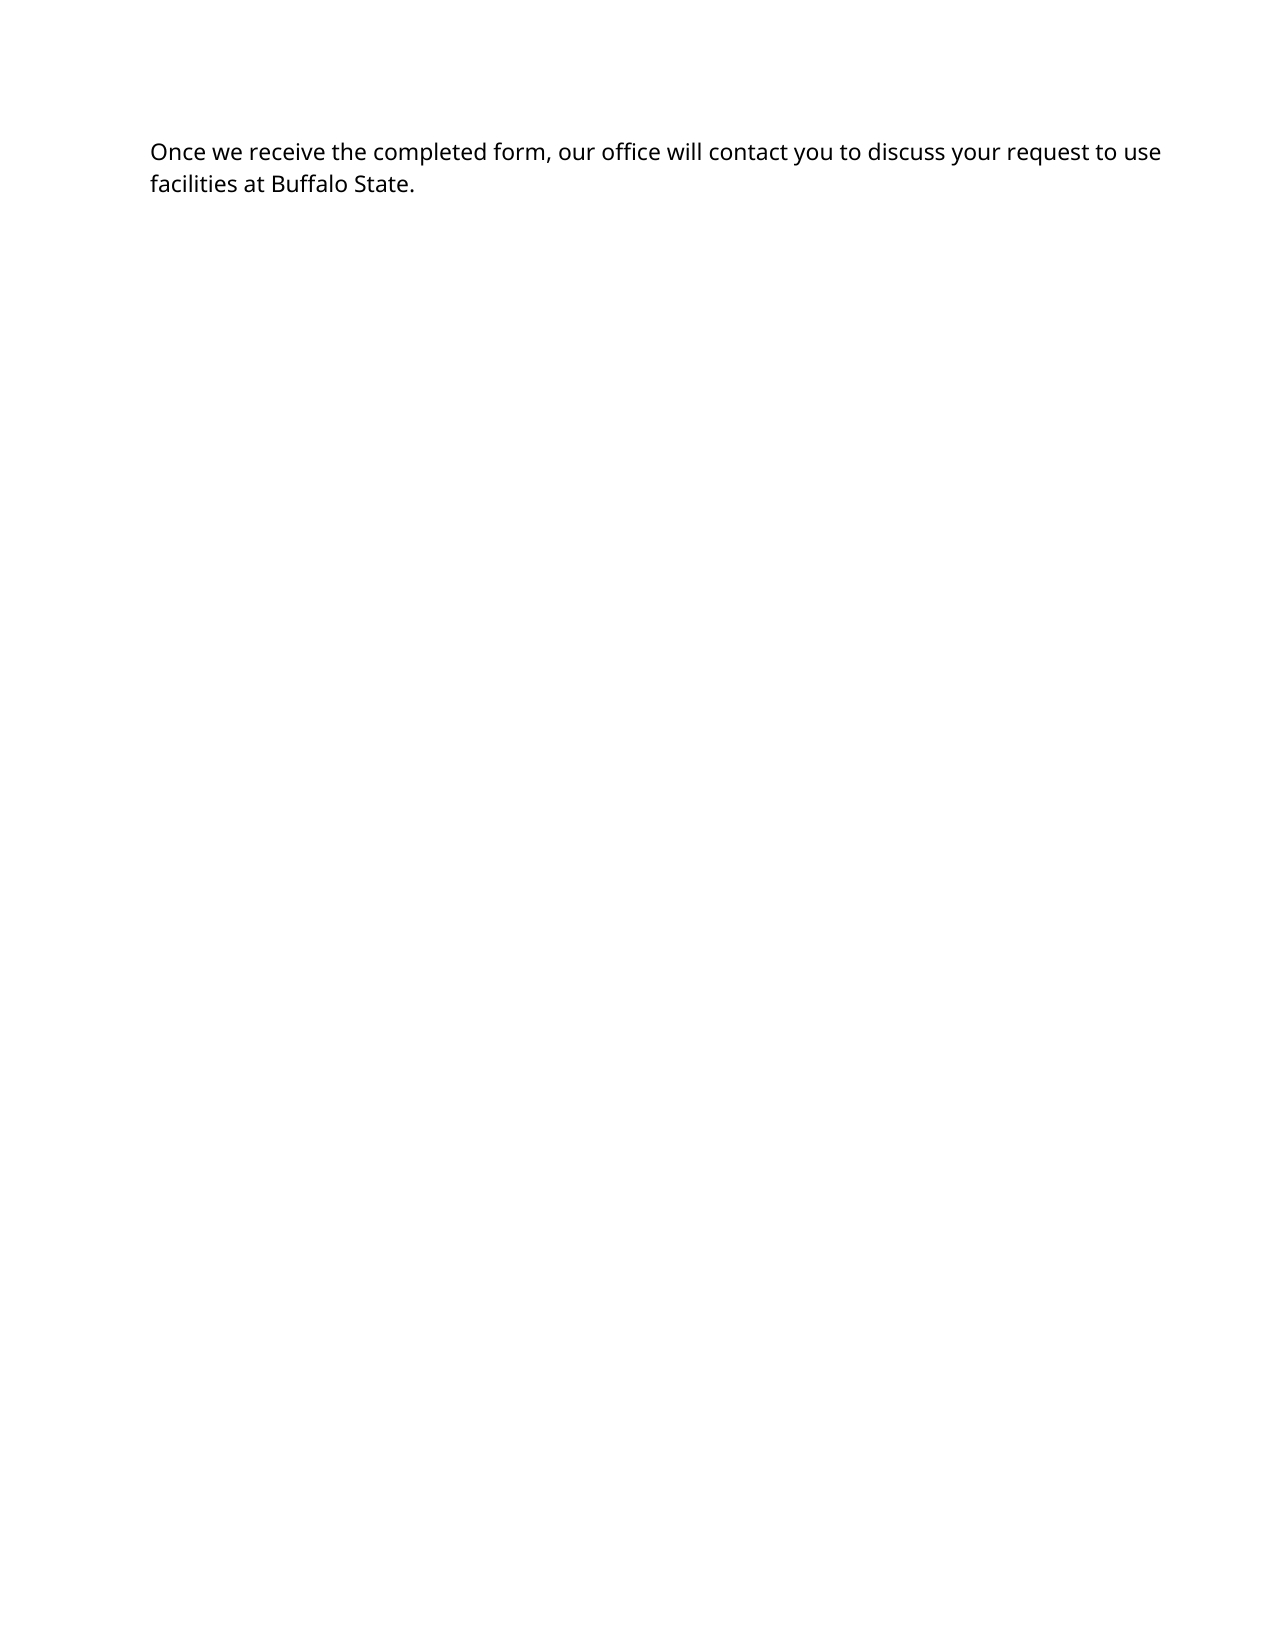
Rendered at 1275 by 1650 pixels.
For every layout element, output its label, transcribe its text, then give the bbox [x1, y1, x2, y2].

text Once we receive the completed form, our office will contact you to discuss your request to use facilities at Buffalo State. [150, 136, 1200, 199]
